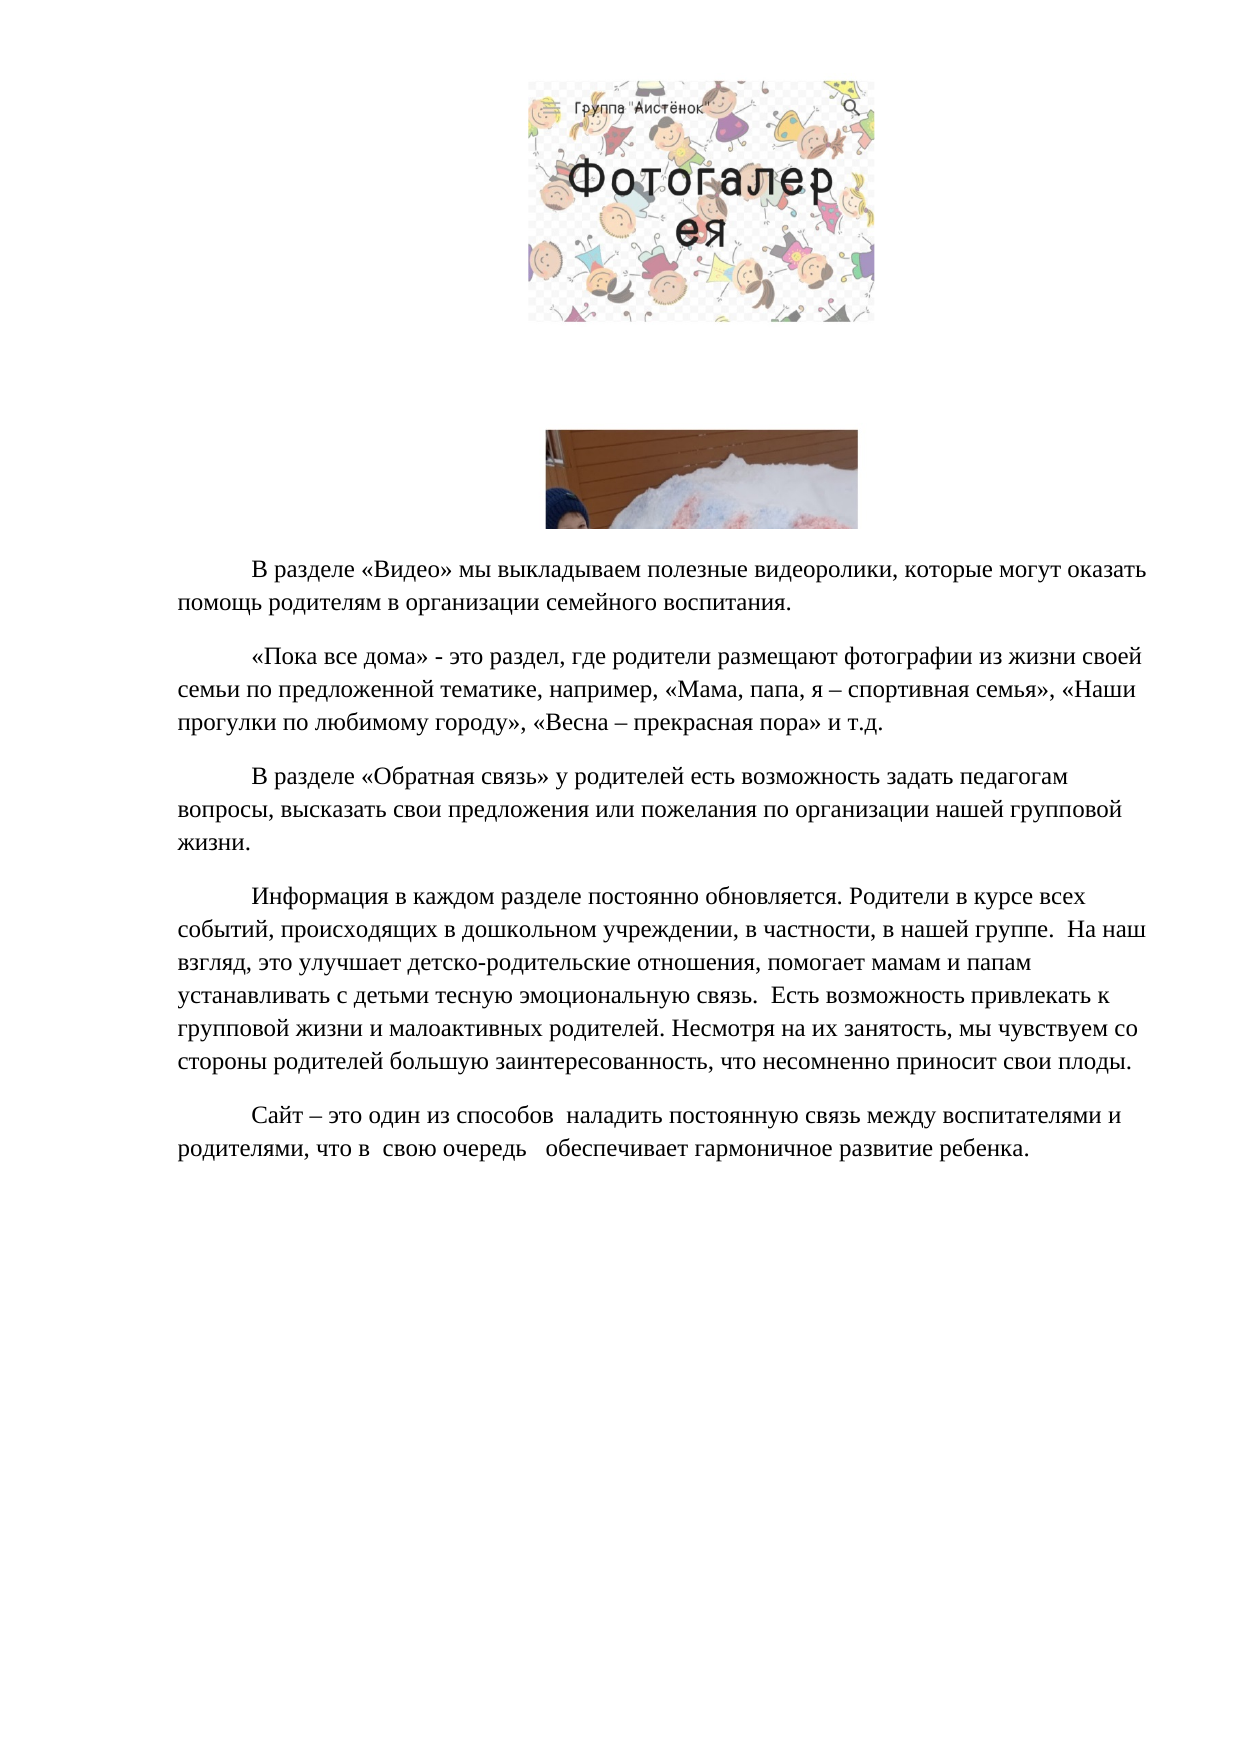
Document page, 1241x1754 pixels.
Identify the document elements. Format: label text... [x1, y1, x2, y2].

text Сайт – это один из способов наладить постоянную связь между воспитателями и родителями, что в свою очередь обеспечивает гармоничное развитие ребенка. [177, 1100, 1152, 1161]
text В разделе «Видео» мы выкладываем полезные видеоролики, которые могут оказать помощь родителям в организации семейного воспитания. [177, 554, 1152, 616]
picture [528, 73, 875, 529]
text В разделе «Обратная связь» у родителей есть возможность задать педагогам вопросы, высказать свои предложения или пожелания по организации нашей групповой жизни. [177, 761, 1152, 856]
text Информация в каждом разделе постоянно обновляется. Родители в курсе всех событий, происходящих в дошкольном учреждении, в частности, в нашей группе. На наш взгляд, это улучшает детско-родительские отношения, помогает мамам и папам устанавливать с детьми тесную эмоциональную связь. Есть возможность привлекать к групповой жизни и малоактивных родителей. Несмотря на их занятость, мы чувствуем со стороны родителей большую заинтересованность, что несомненно приносит свои плоды. [177, 881, 1152, 1074]
text «Пока все дома» - это раздел, где родители размещают фотографии из жизни своей семьи по предложенной тематике, например, «Мама, папа, я – спортивная семья», «Наши прогулки по любимому городу», «Весна – прекрасная пора» и т.д. [177, 641, 1152, 736]
